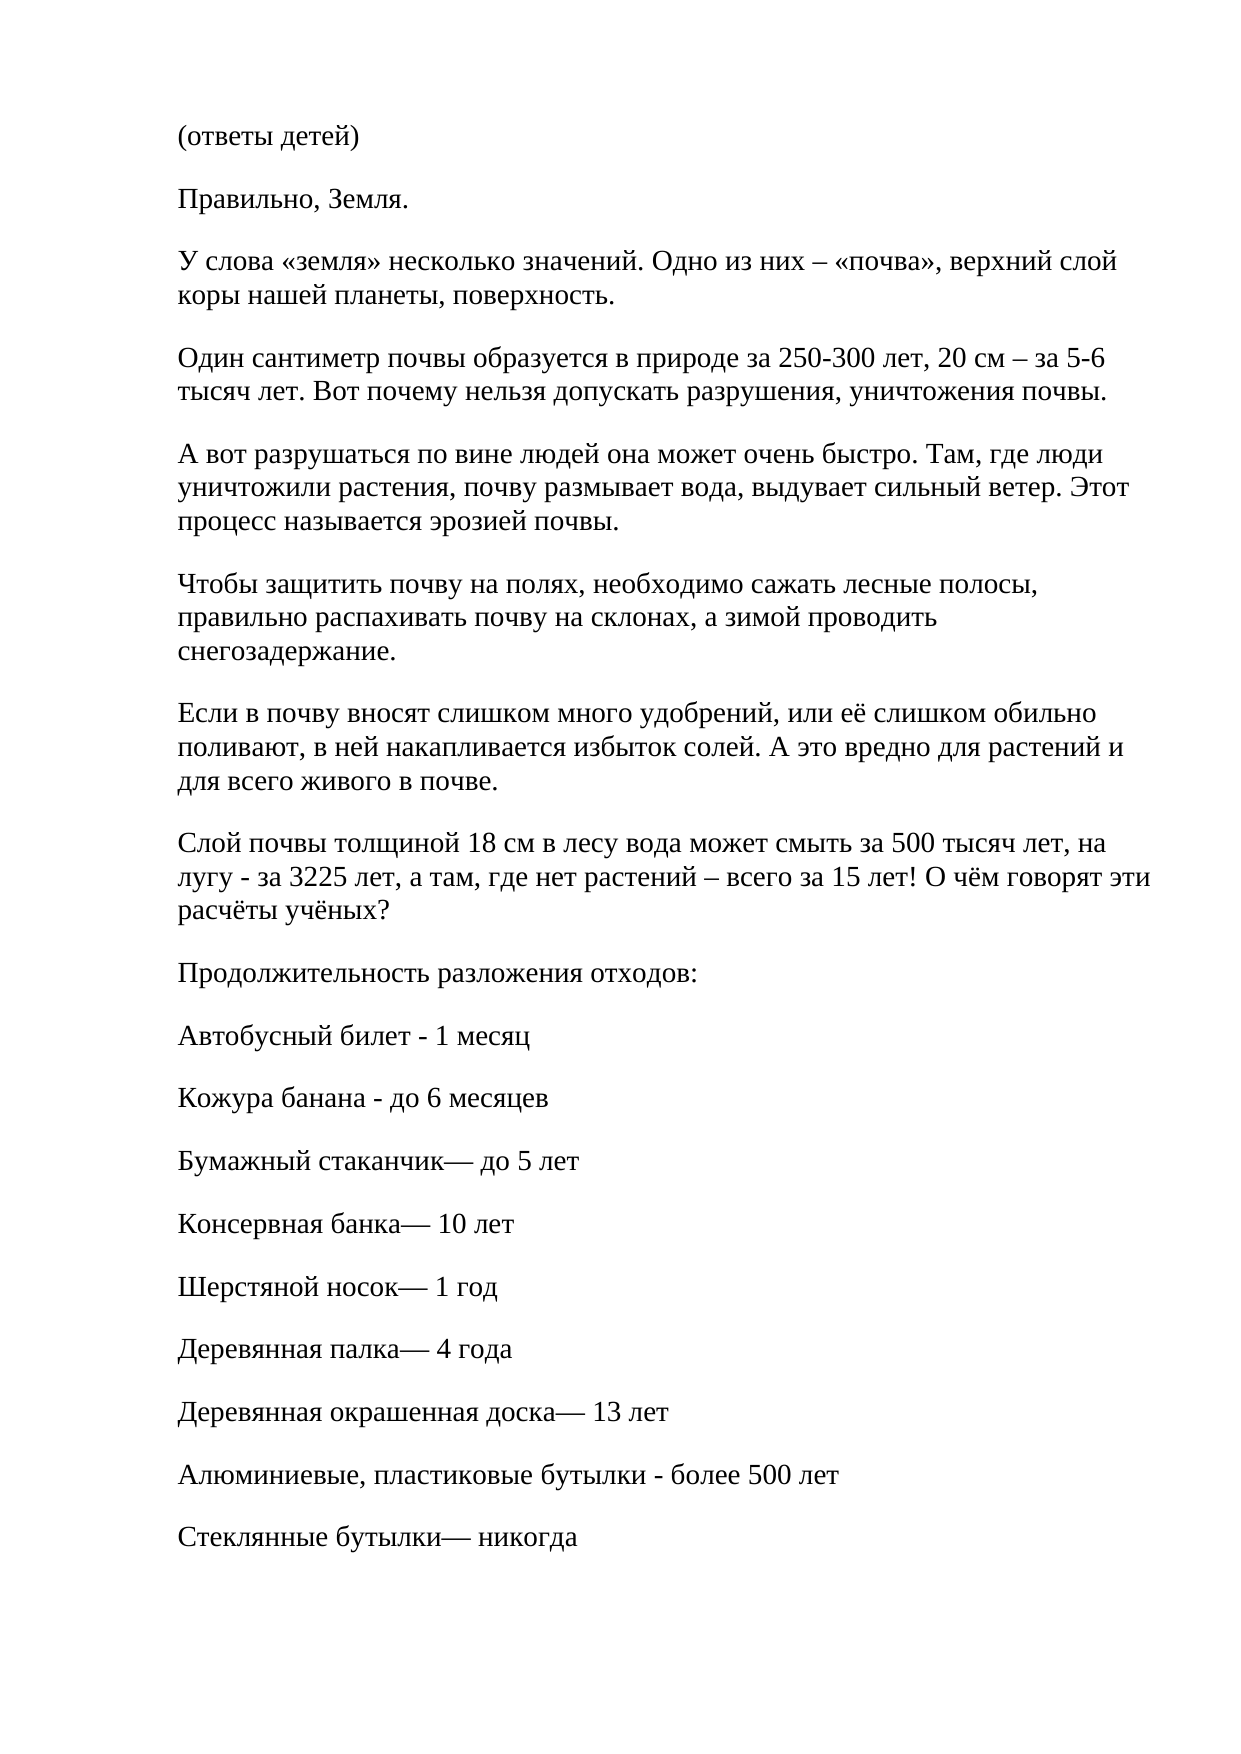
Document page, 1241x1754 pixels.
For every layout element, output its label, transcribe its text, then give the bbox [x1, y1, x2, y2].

text Если в почву вносят слишком много удобрений, или её слишком обильно поливают, в ней накапливается избыток солей. А это вредно для растений и для всего живого в почве. [177, 696, 1152, 796]
text Чтобы защитить почву на полях, необходимо сажать лесные полосы, правильно распахивать почву на склонах, а зимой проводить снегозадержание. [177, 566, 1152, 666]
text Стеклянные бутылки— никогда [177, 1519, 1152, 1553]
text У слова «земля» несколько значений. Одно из них – «почва», верхний слой коры нашей планеты, поверхность. [177, 243, 1152, 311]
text (ответы детей) [177, 118, 1152, 152]
text Автобусный билет - 1 месяц [177, 1018, 1152, 1051]
text Бумажный стаканчик— до 5 лет [177, 1143, 1152, 1177]
text Кожура банана - до 6 месяцев [177, 1081, 1152, 1114]
text Один сантиметр почвы образуется в природе за 250-300 лет, 20 см – за 5-6 тысяч лет. Вот почему нельзя допускать разрушения, уничтожения почвы. [177, 340, 1152, 407]
text А вот разрушаться по вине людей она может очень быстро. Там, где люди уничтожили растения, почву размывает вода, выдувает сильный ветер. Этот процесс называется эрозией почвы. [177, 436, 1152, 537]
text Деревянная окрашенная доска— 13 лет [177, 1394, 1152, 1428]
text Слой почвы толщиной 18 см в лесу вода может смыть за 500 тысяч лет, на лугу - за 3225 лет, а там, где нет растений – всего за 15 лет! О чём говорят эти расчёты учёных? [177, 825, 1152, 926]
text Шерстяной носок— 1 год [177, 1269, 1152, 1302]
text Продолжительность разложения отходов: [177, 955, 1152, 989]
text Деревянная палка— 4 года [177, 1331, 1152, 1365]
text Правильно, Земля. [177, 181, 1152, 214]
text Консервная банка— 10 лет [177, 1206, 1152, 1239]
text Алюминиевые, пластиковые бутылки - более 500 лет [177, 1457, 1152, 1490]
